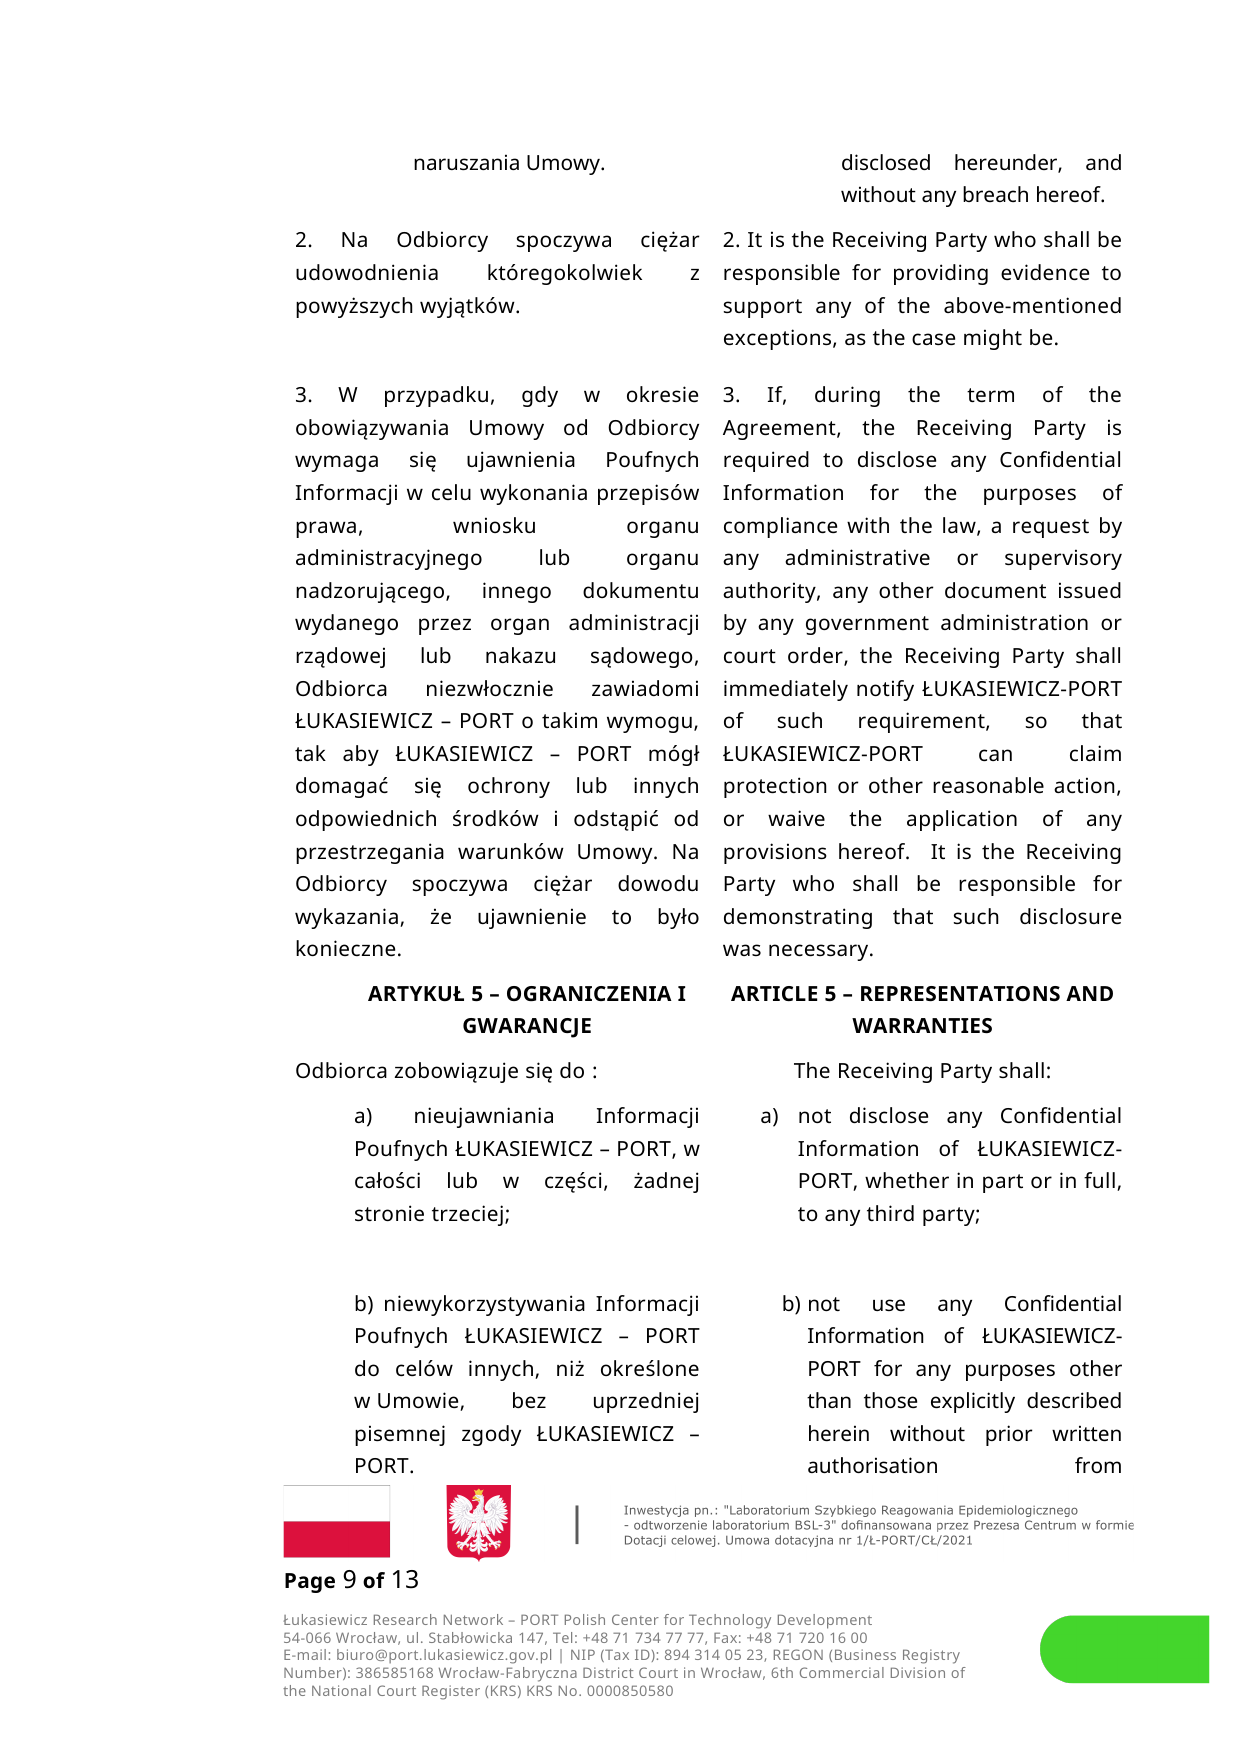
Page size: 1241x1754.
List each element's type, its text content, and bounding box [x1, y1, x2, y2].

table_cell ARTYKUŁ 5 – OGRANICZENIA I GWARANCJE [284, 979, 711, 1056]
picture [1036, 1611, 1239, 1752]
table_cell The Receiving Party shall: not disclose any Confidential Information of ŁUKASIEWICZ-PORT, whether in part or in full, to any third party; [711, 1056, 1134, 1289]
table_cell 3. W przypadku, gdy w okresie obowiązywania Umowy od Odbiorcy wymaga się ujawnienia Poufnych Informacji w celu wykonania przepisów prawa, wniosku organu administracyjnego lub organu nadzorującego, innego dokumentu wydanego przez organ administracji rządowej lub nakazu sądowego, Odbiorca niezwłocznie zawiadomi ŁUKASIEWICZ – PORT o takim wymogu, tak aby ŁUKASIEWICZ – PORT mógł domagać się ochrony lub innych odpowiednich środków i odstąpić od przestrzegania warunków Umowy. Na Odbiorcy spoczywa ciężar dowodu wykazania, że ujawnienie to było konieczne. [284, 380, 711, 979]
table_cell ARTICLE 5 – REPRESENTATIONS AND WARRANTIES [711, 979, 1134, 1056]
table_cell została niezależnie opracowana bez użycia lub korzystania z Informacji Poufnych będących przedmiotem Umowy i bez naruszania Umowy. [284, 148, 711, 226]
table_cell 3. If, during the term of the Agreement, the Receiving Party is required to disclose any Confidential Information for the purposes of compliance with the law, a request by any administrative or supervisory authority, any other document issued by any government administration or court order, the Receiving Party shall immediately notify ŁUKASIEWICZ-PORT of such requirement, so that ŁUKASIEWICZ-PORT can claim protection or other reasonable action, or waive the application of any provisions hereof. It is the Receiving Party who shall be responsible for demonstrating that such disclosure was necessary. [711, 380, 1134, 979]
picture [283, 1485, 1134, 1562]
table_cell 2. It is the Receiving Party who shall be responsible for providing evidence to support any of the above-mentioned exceptions, as the case might be. [711, 226, 1134, 380]
table_cell Odbiorca zobowiązuje się do : a) nieujawniania Informacji Poufnych ŁUKASIEWICZ – PORT, w całości lub w części, żadnej stronie trzeciej; [284, 1056, 711, 1289]
table_cell 2. Na Odbiorcy spoczywa ciężar udowodnienia któregokolwiek z powyższych wyjątków. [284, 226, 711, 380]
